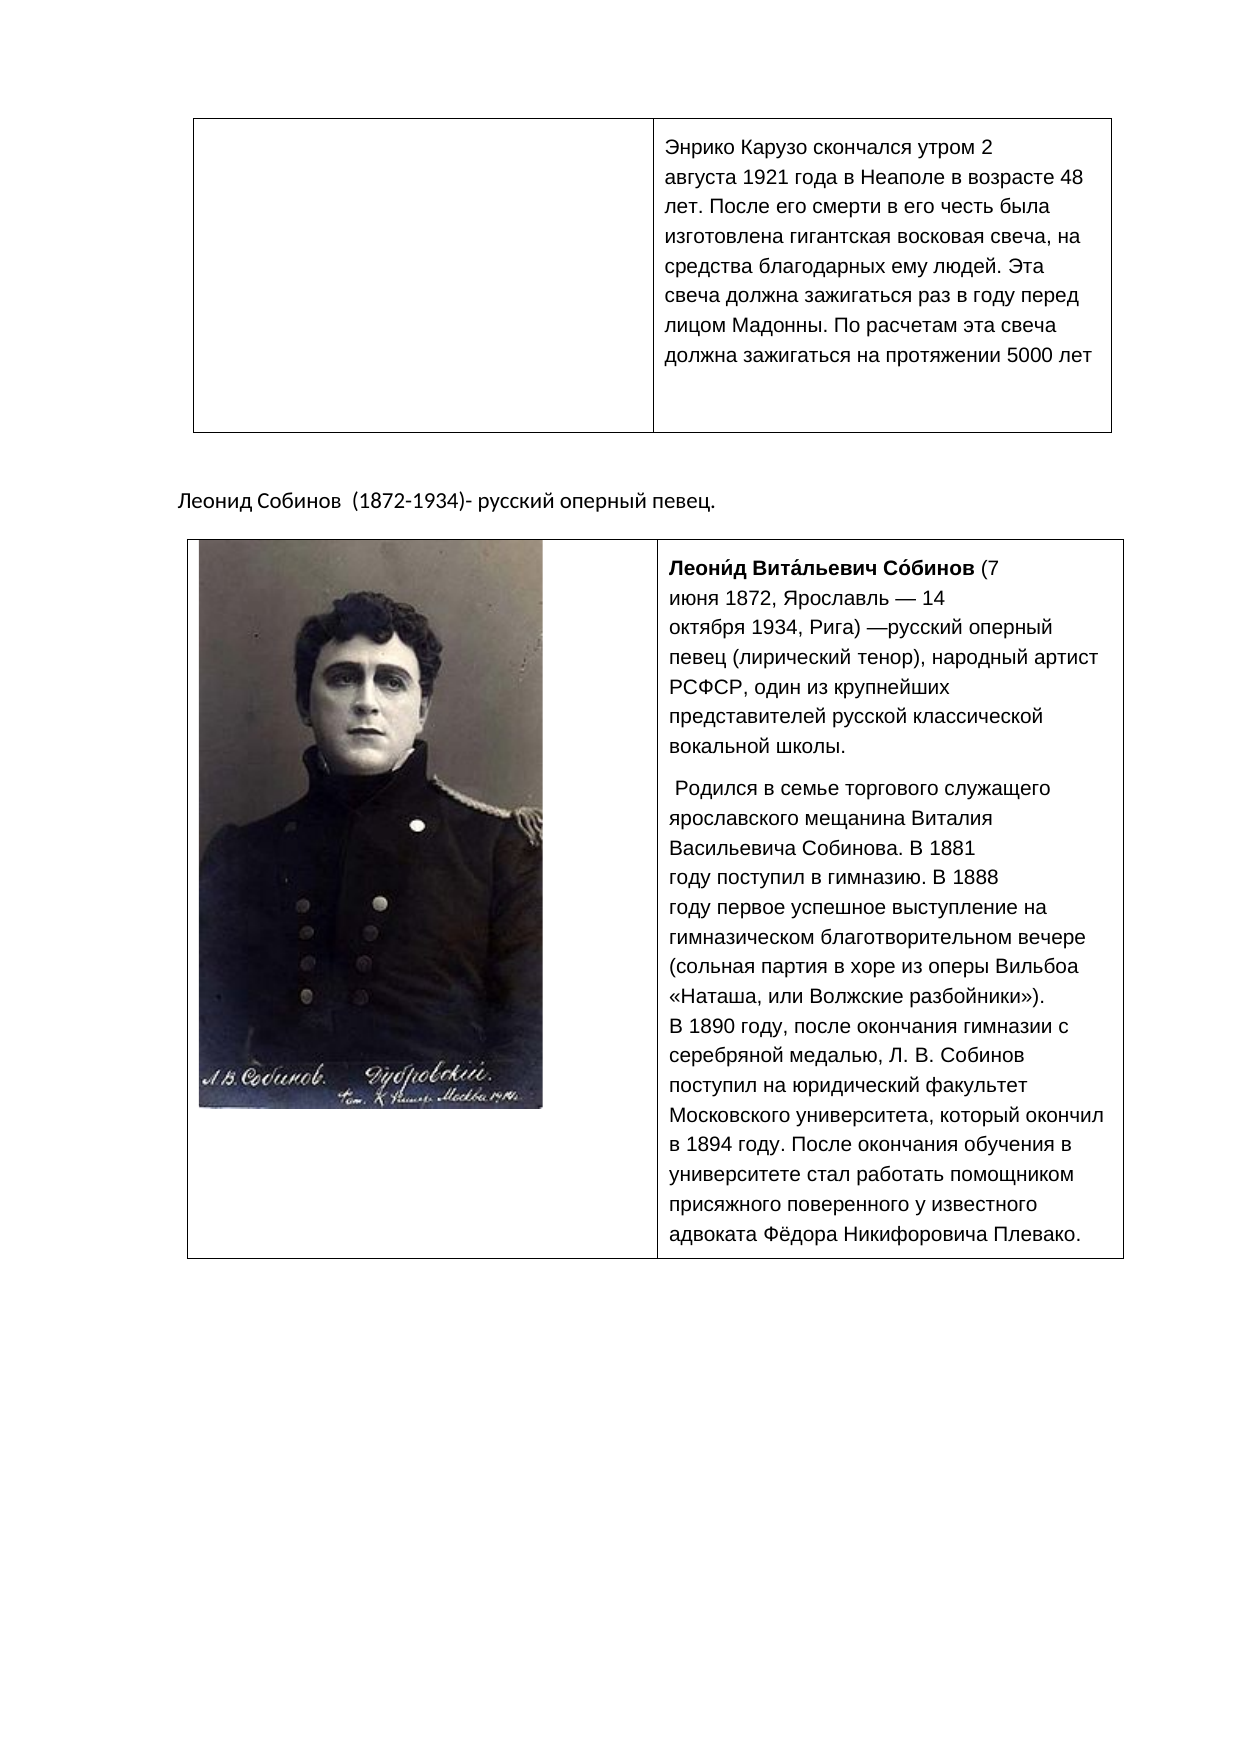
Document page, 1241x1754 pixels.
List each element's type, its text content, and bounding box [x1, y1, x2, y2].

table_header [194, 119, 653, 432]
picture [198, 540, 543, 1109]
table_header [658, 540, 1123, 1258]
text Леонид Собинов (1872-1934)- русский оперный певец. [177, 486, 1152, 514]
table_header [188, 540, 657, 1258]
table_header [654, 119, 1111, 432]
